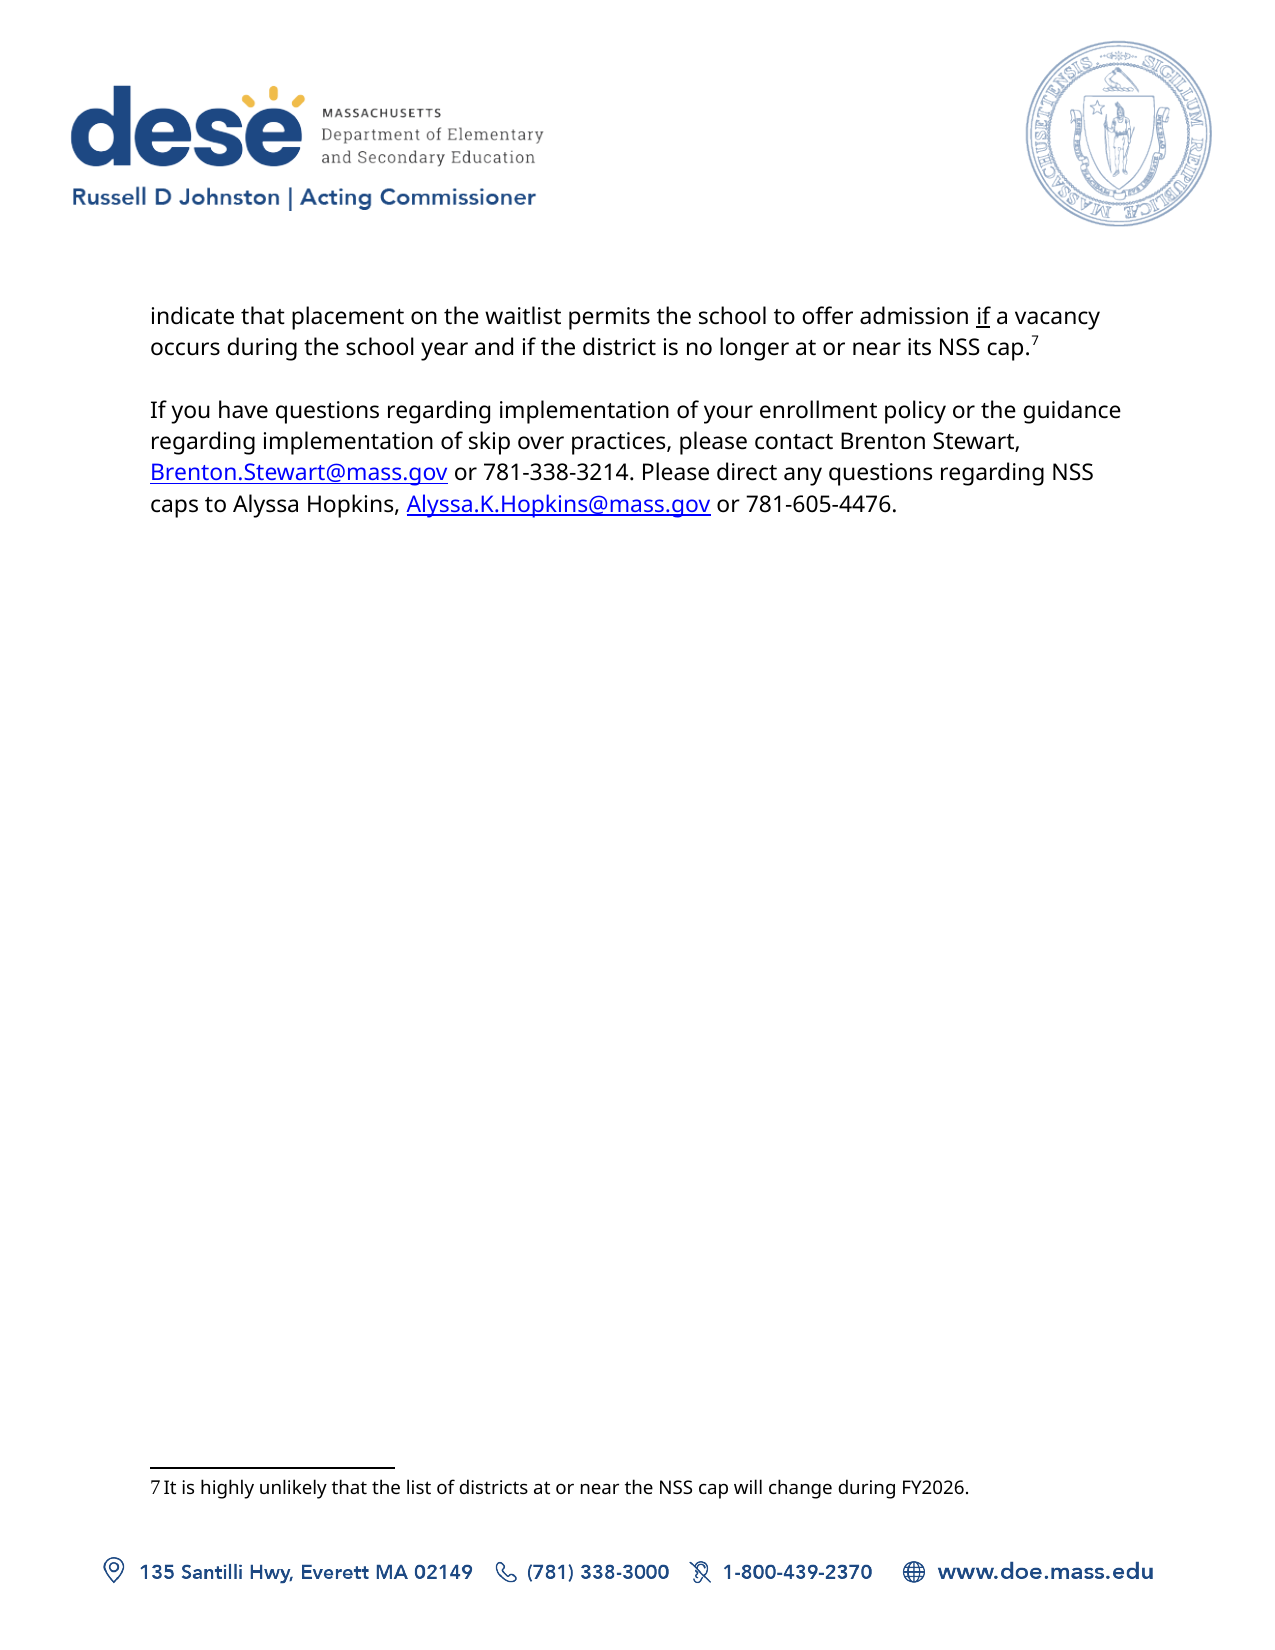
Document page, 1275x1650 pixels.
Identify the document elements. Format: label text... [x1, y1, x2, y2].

picture [0, 1527, 1275, 1615]
picture [0, 0, 1275, 238]
text If you have questions regarding implementation of your enrollment policy or the guidance regarding implementation of skip over practices, please contact Brenton Stewart, Brenton.Stewart@mass.gov or 781-338-3214. Please direct any questions regarding NSS caps to Alyssa Hopkins, Alyssa.K.Hopkins@mass.gov or 781-605-4476. [150, 394, 1125, 519]
